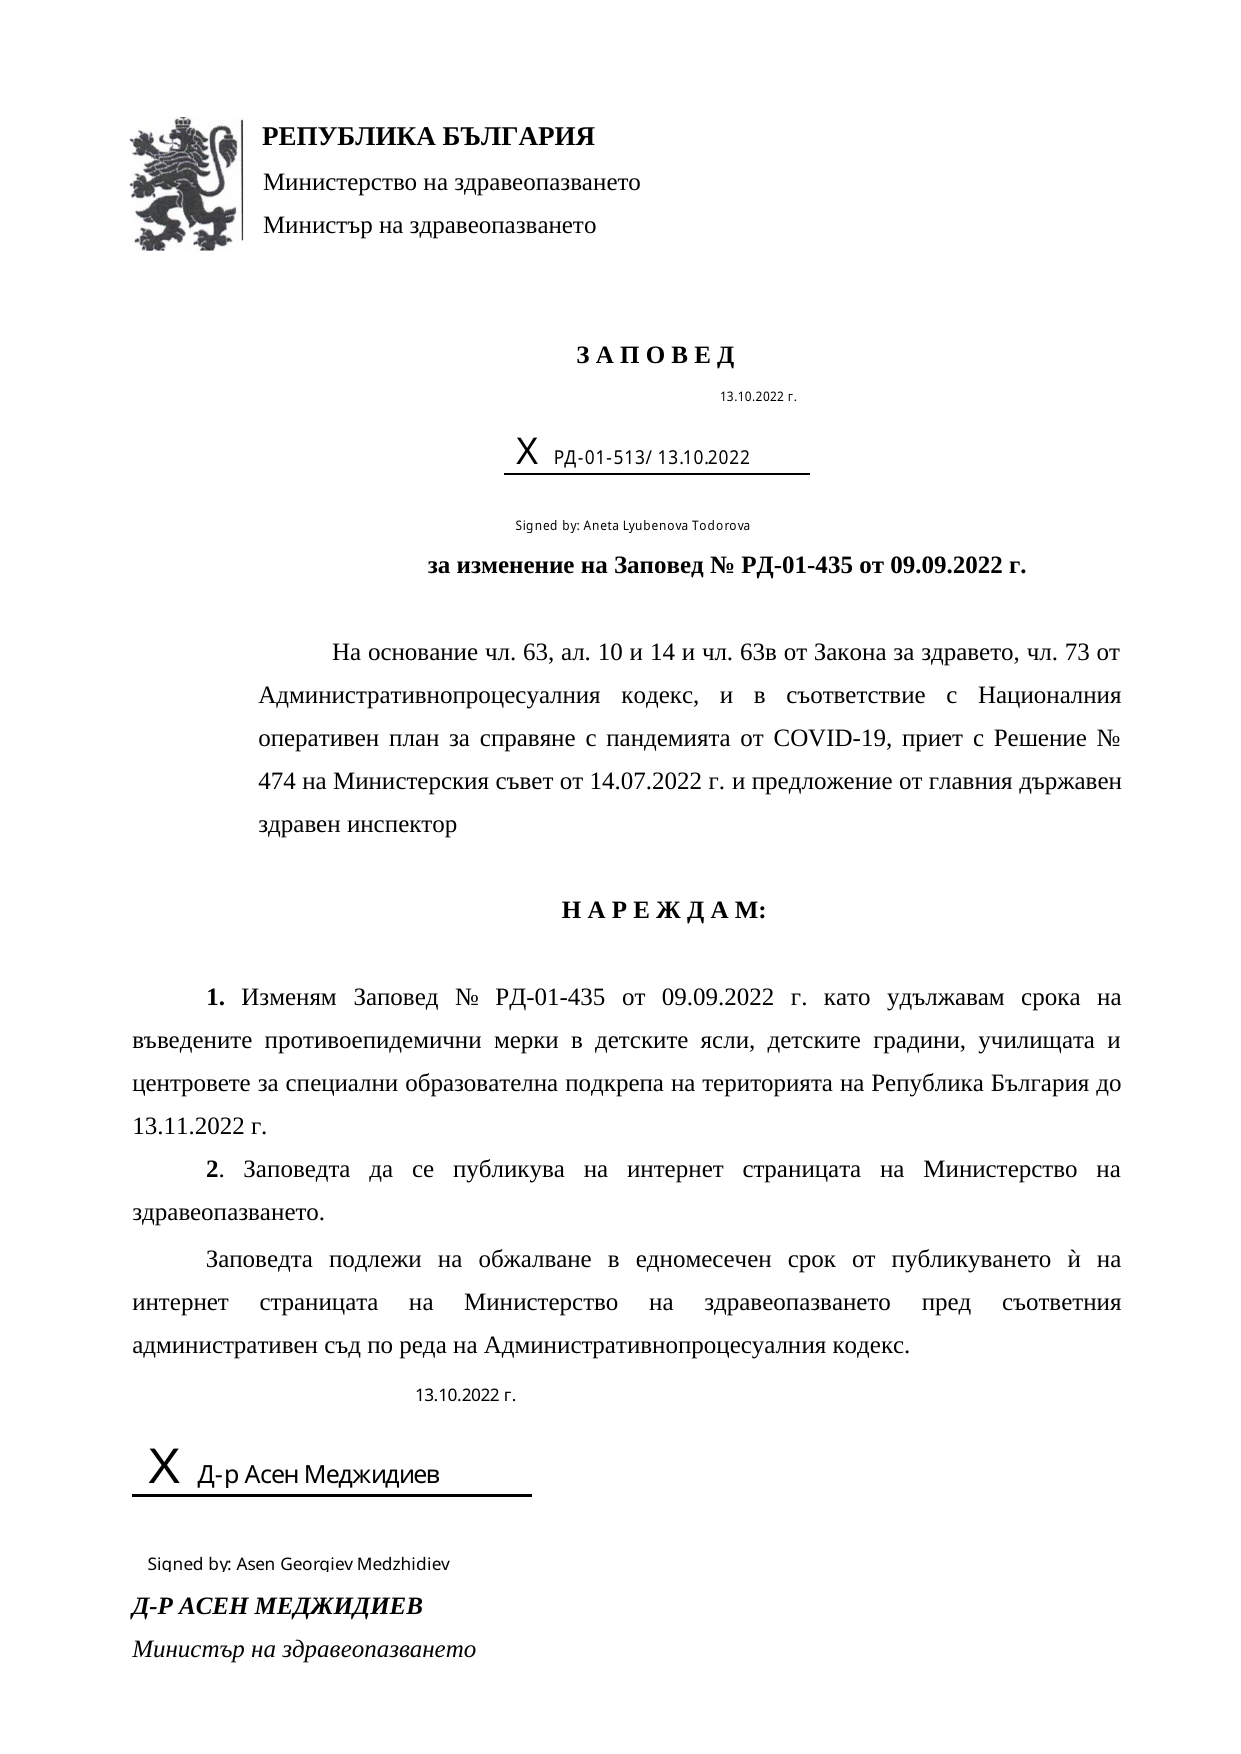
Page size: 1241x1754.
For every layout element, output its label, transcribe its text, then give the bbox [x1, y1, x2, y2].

text Д-Р АСЕН МЕДЖИДИЕВ [132, 1591, 1122, 1620]
text 2. Заповедта да се публикува на интернет страницата на Министерство на здравеопазването. [132, 1154, 1122, 1226]
text Министър на здравеопазването [244, 210, 1122, 239]
text З А П О В Е Д [132, 340, 1122, 368]
text Н А Р Е Ж Д А М: [132, 895, 1122, 924]
picture [129, 117, 244, 251]
text 1. Изменям Заповед № РД-01-435 от 09.09.2022 г. като удължавам срока на въведените противоепидемични мерки в детските ясли, детските градини, училищата и центровете за специални образователна подкрепа на територията на Република България до 13.11.2022 г. [132, 982, 1122, 1140]
text На основание чл. 63, ал. 10 и 14 и чл. 63в от Закона за здравето, чл. 73 от Административнопроцесуалния кодекс, и в съответствие с Националния оперативен план за справяне с пандемията от COVID-19, приет с Решение № 474 на Министерския съвет от 14.07.2022 г. и предложение от главния държавен здравен инспектор [258, 637, 1122, 838]
text РЕПУБЛИКА БЪЛГАРИЯ [244, 121, 1122, 152]
text Министерство на здравеопазването [244, 167, 1122, 196]
text Министър на здравеопазването [132, 1634, 1122, 1663]
text за изменение на Заповед № РД-01-435 от 09.09.2022 г. [258, 550, 1122, 579]
text Заповедта подлежи на обжалване в едномесечен срок от публикуването ѝ на интернет страницата на Министерство на здравеопазването пред съответния административен съд по реда на Административнопроцесуалния кодекс. [132, 1244, 1122, 1359]
